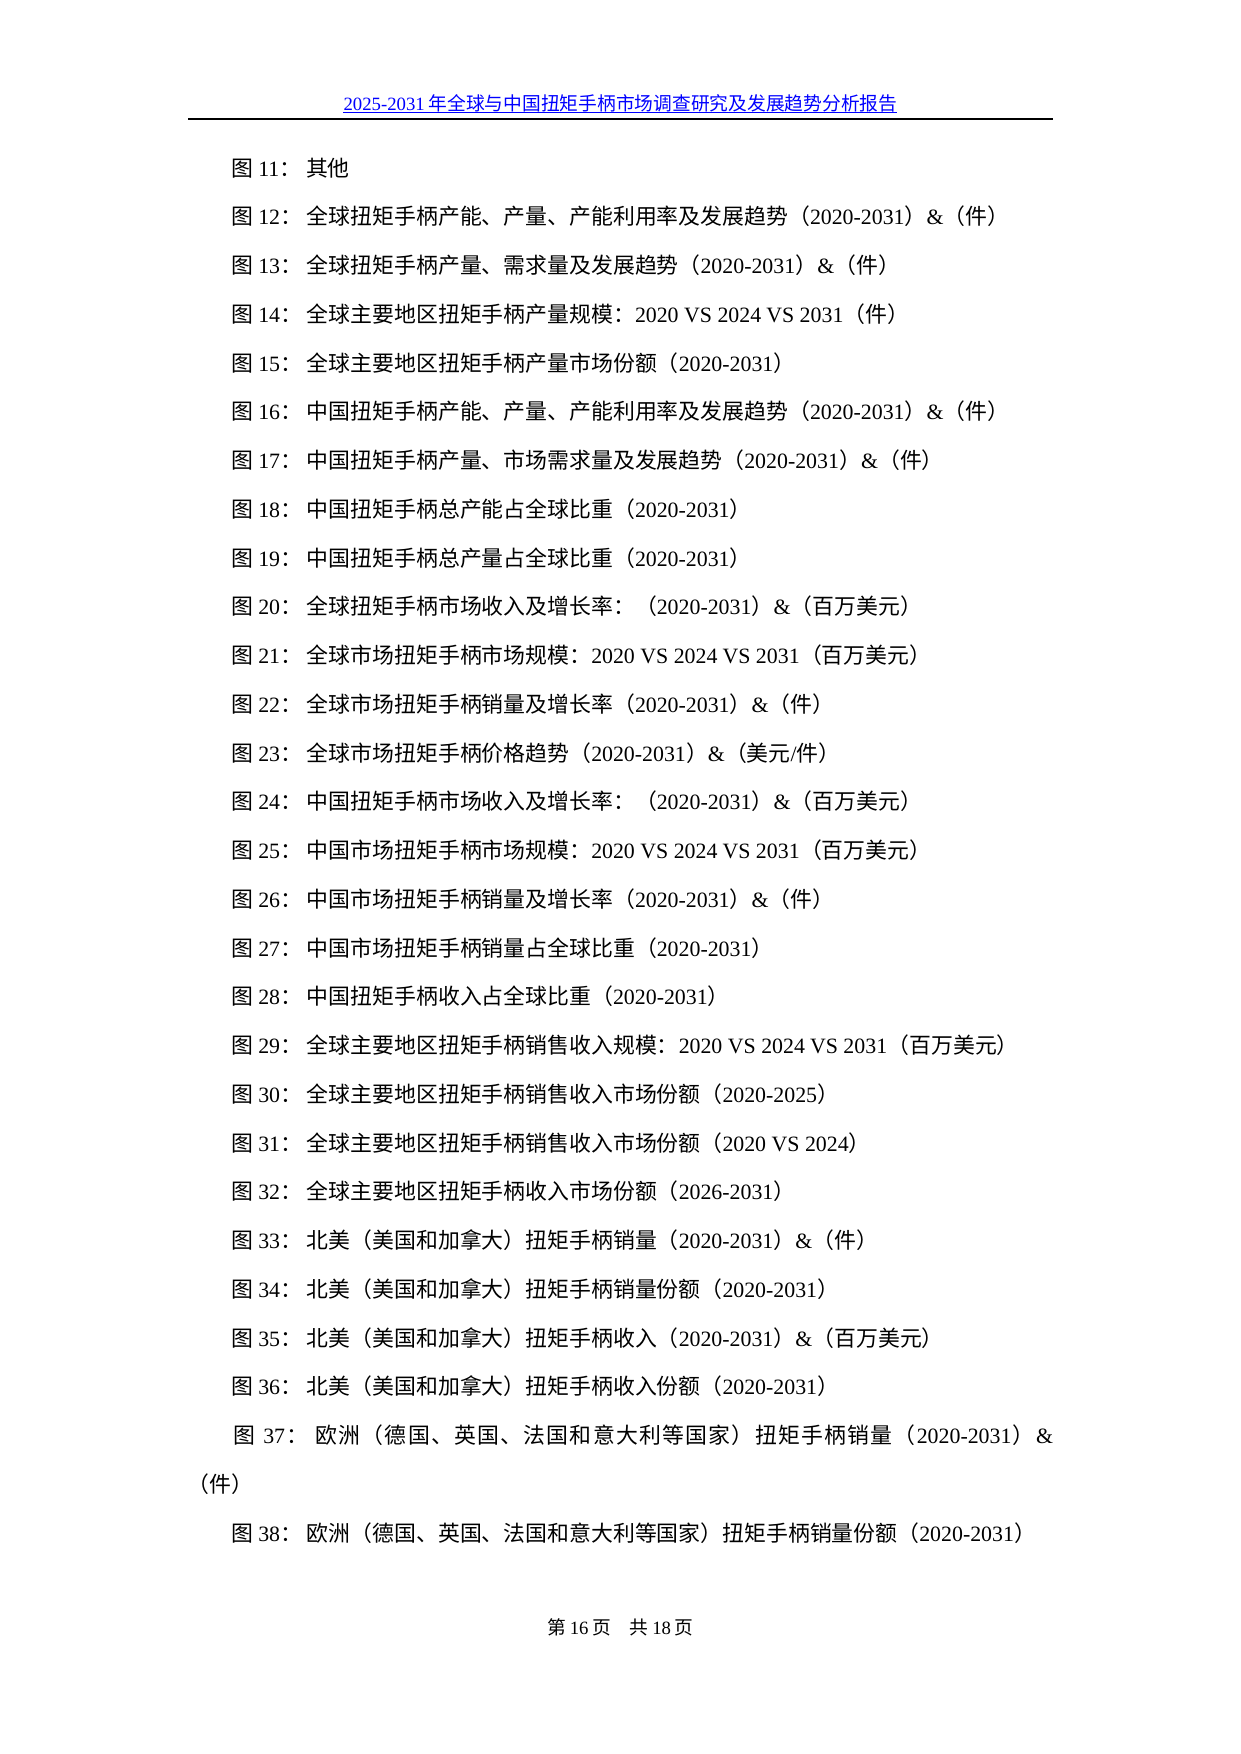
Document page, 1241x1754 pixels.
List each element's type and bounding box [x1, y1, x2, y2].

text [187, 150, 1053, 1548]
